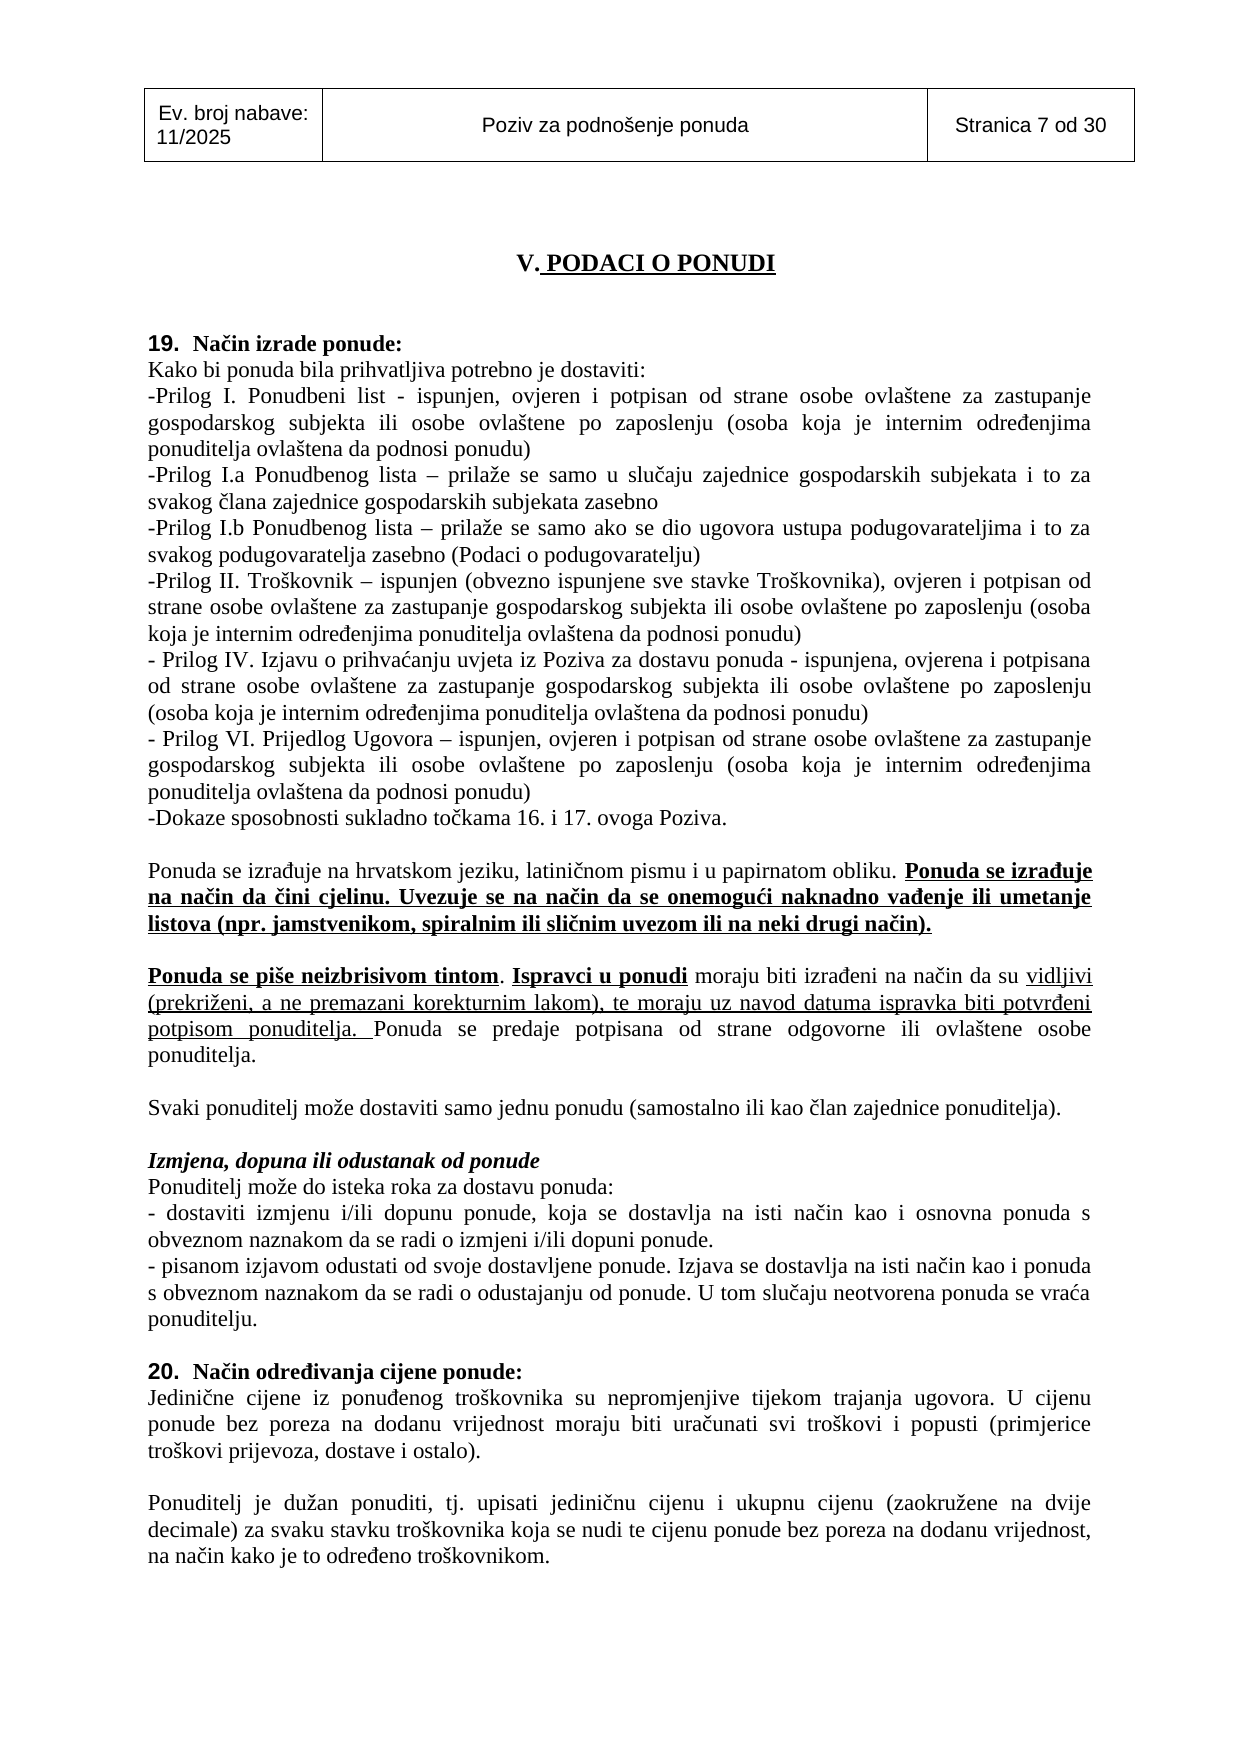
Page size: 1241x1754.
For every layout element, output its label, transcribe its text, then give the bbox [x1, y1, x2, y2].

text -Prilog II. Troškovnik – ispunjen (obvezno ispunjene sve stavke Troškovnika), ovjeren i potpisan od strane osobe ovlaštene za zastupanje gospodarskog subjekta ili osobe ovlaštene po zaposlenju (osoba koja je internim određenjima ponuditelja ovlaštena da podnosi ponudu) [148, 567, 1092, 646]
text Ponuda se izrađuje na hrvatskom jeziku, latiničnom pismu i u papirnatom obliku. Ponuda se izrađuje na način da čini cjelinu. Uvezuje se na način da se onemogući naknadno vađenje ili umetanje listova (npr. jamstvenikom, spiralnim ili sličnim uvezom ili na neki drugi način). [148, 907, 1092, 936]
subtitle Način određivanja cijene ponude: [148, 1358, 1092, 1384]
text Jedinične cijene iz ponuđenog troškovnika su nepromjenjive tijekom trajanja ugovora. U cijenu ponude bez poreza na dodanu vrijednost moraju biti uračunati svi troškovi i popusti (primjerice troškovi prijevoza, dostave i ostalo). [148, 1384, 1092, 1463]
text Svaki ponuditelj može dostaviti samo jednu ponudu (samostalno ili kao član zajednice ponuditelja). [148, 1094, 1092, 1120]
text Ponuda se piše neizbrisivom tintom. Ispravci u ponudi moraju biti izrađeni na način da su vidljivi (prekriženi, a ne premazani korekturnim lakom), te moraju uz navod datuma ispravka biti potvrđeni potpisom ponuditelja. Ponuda se predaje potpisana od strane odgovorne ili ovlaštene osobe ponuditelja. [148, 962, 1092, 1011]
subtitle V. PODACI O PONUDI [199, 248, 1092, 277]
text - dostaviti izmjenu i/ili dopunu ponude, koja se dostavlja na isti način kao i osnovna ponuda s obveznom naznakom da se radi o izmjeni i/ili dopuni ponude. [148, 1199, 1092, 1252]
subtitle Način izrade ponude: [148, 330, 1092, 356]
text Ponuda se piše neizbrisivom tintom. Ispravci u ponudi moraju biti izrađeni na način da su vidljivi (prekriženi, a ne premazani korekturnim lakom), te moraju uz navod datuma ispravka biti potvrđeni potpisom ponuditelja. Ponuda se predaje potpisana od strane odgovorne ili ovlaštene osobe ponuditelja. [148, 1013, 1092, 1068]
text Izmjena, dopuna ili odustanak od ponude [148, 1147, 1092, 1173]
text - pisanom izjavom odustati od svoje dostavljene ponude. Izjava se dostavlja na isti način kao i ponuda s obveznom naznakom da se radi o odustajanju od ponude. U tom slučaju neotvorena ponuda se vraća ponuditelju. [148, 1252, 1092, 1331]
text -Prilog I.a Ponudbenog lista – prilaže se samo u slučaju zajednice gospodarskih subjekata i to za svakog člana zajednice gospodarskih subjekata zasebno [148, 462, 1092, 514]
text Ponuditelj je dužan ponuditi, tj. upisati jediničnu cijenu i ukupnu cijenu (zaokružene na dvije decimale) za svaku stavku troškovnika koja se nudi te cijenu ponude bez poreza na dodanu vrijednost, na način kako je to određeno troškovnikom. [148, 1489, 1092, 1568]
text Ponuditelj može do isteka roka za dostavu ponuda: [148, 1173, 1092, 1199]
text -Prilog I. Ponudbeni list - ispunjen, ovjeren i potpisan od strane osobe ovlaštene za zastupanje gospodarskog subjekta ili osobe ovlaštene po zaposlenju (osoba koja je internim određenjima ponuditelja ovlaštena da podnosi ponudu) [148, 382, 1092, 462]
text Ponuda se izrađuje na hrvatskom jeziku, latiničnom pismu i u papirnatom obliku. Ponuda se izrađuje na način da čini cjelinu. Uvezuje se na način da se onemogući naknadno vađenje ili umetanje listova (npr. jamstvenikom, spiralnim ili sličnim uvezom ili na neki drugi način). [148, 857, 1092, 906]
text -Prilog I.b Ponudbenog lista – prilaže se samo ako se dio ugovora ustupa podugovarateljima i to za svakog podugovaratelja zasebno (Podaci o podugovaratelju) [148, 514, 1092, 567]
text - Prilog IV. Izjavu o prihvaćanju uvjeta iz Poziva za dostavu ponuda - ispunjena, ovjerena i potpisana od strane osobe ovlaštene za zastupanje gospodarskog subjekta ili osobe ovlaštene po zaposlenju (osoba koja je internim određenjima ponuditelja ovlaštena da podnosi ponudu) [148, 646, 1092, 725]
text - Prilog VI. Prijedlog Ugovora – ispunjen, ovjeren i potpisan od strane osobe ovlaštene za zastupanje gospodarskog subjekta ili osobe ovlaštene po zaposlenju (osoba koja je internim određenjima ponuditelja ovlaštena da podnosi ponudu) [148, 725, 1092, 804]
text Kako bi ponuda bila prihvatljiva potrebno je dostaviti: [148, 356, 1092, 382]
text -Dokaze sposobnosti sukladno točkama 16. i 17. ovoga Poziva. [148, 804, 1092, 831]
